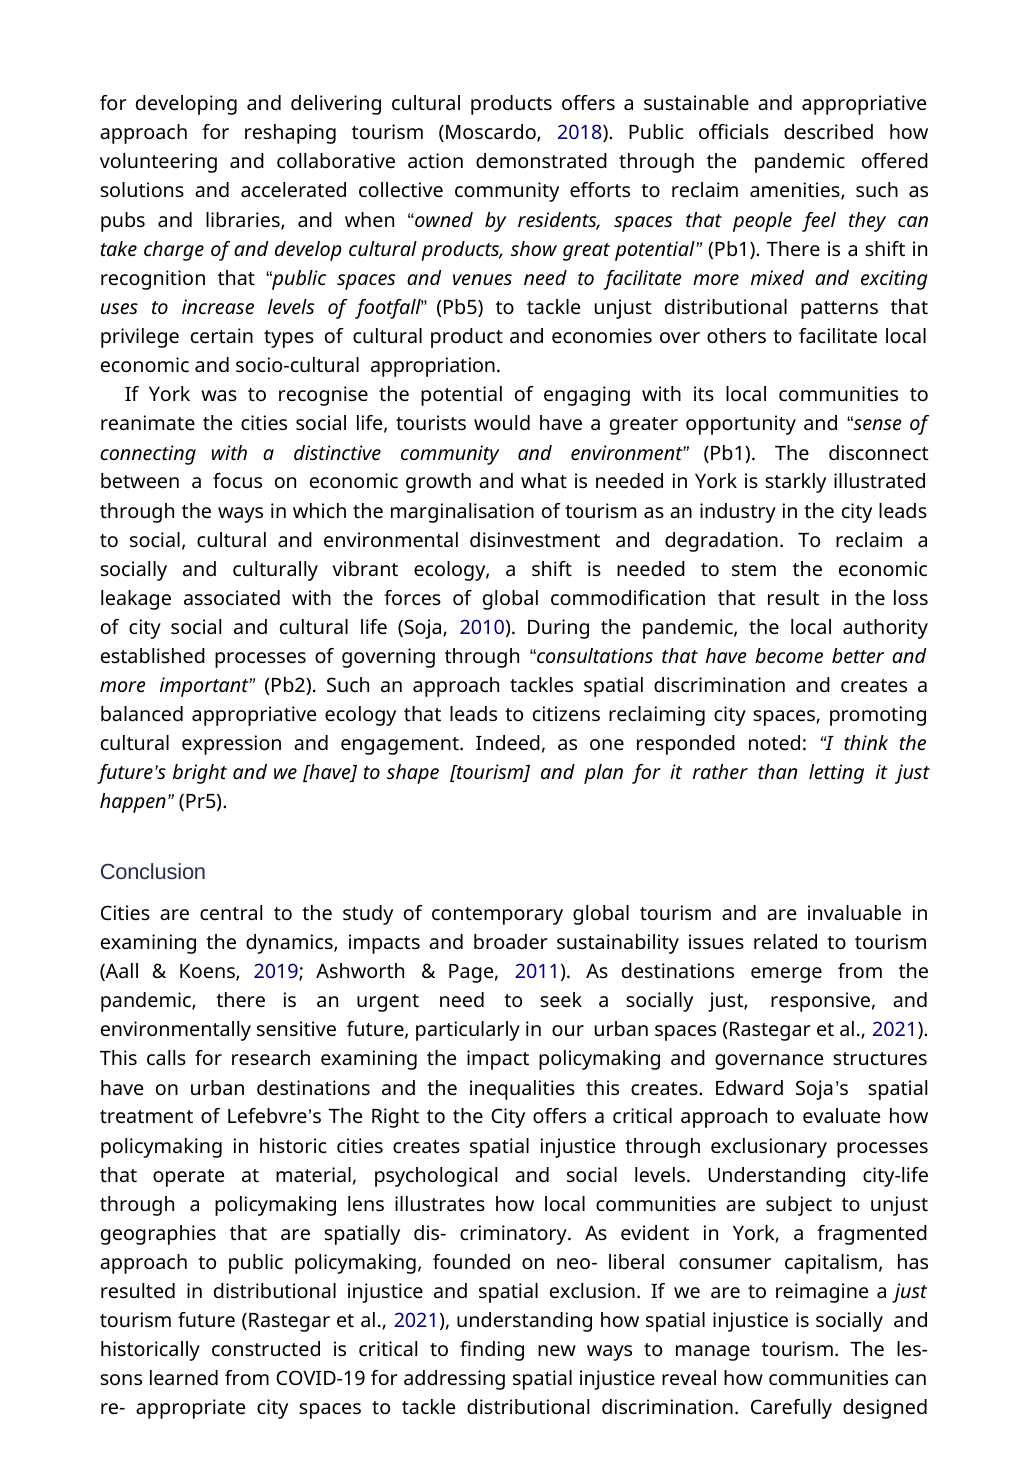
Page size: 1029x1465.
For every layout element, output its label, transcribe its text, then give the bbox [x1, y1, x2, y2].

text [99, 899, 929, 1420]
text If York was to recognise the potential of engaging with its local communities to reanimate the cities social life, tourists would have a greater opportunity and “sense of connecting with a distinctive community and environment” (Pb1). The disconnect between a focus on economic growth and what is needed in York is starkly illustrated through the ways in which the marginalisation of tourism as an industry in the city leads to social, cultural and environmental disinvestment and degradation. To reclaim a socially and culturally vibrant ecology, a shift is needed to stem the economic leakage associated with the forces of global commodification that result in the loss of city social and cultural life (Soja, 2010). During the pandemic, the local authority established processes of governing through “consultations that have become better and more important” (Pb2). Such an approach tackles spatial discrimination and creates a balanced appropriative ecology that leads to citizens reclaiming city spaces, promoting cultural expression and engagement. Indeed, as one responded noted: “I think the future’s bright and we [have] to shape [tourism] and plan for it rather than letting it just happen” (Pr5). [99, 381, 929, 814]
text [99, 89, 929, 378]
subtitle Conclusion [99, 858, 941, 884]
